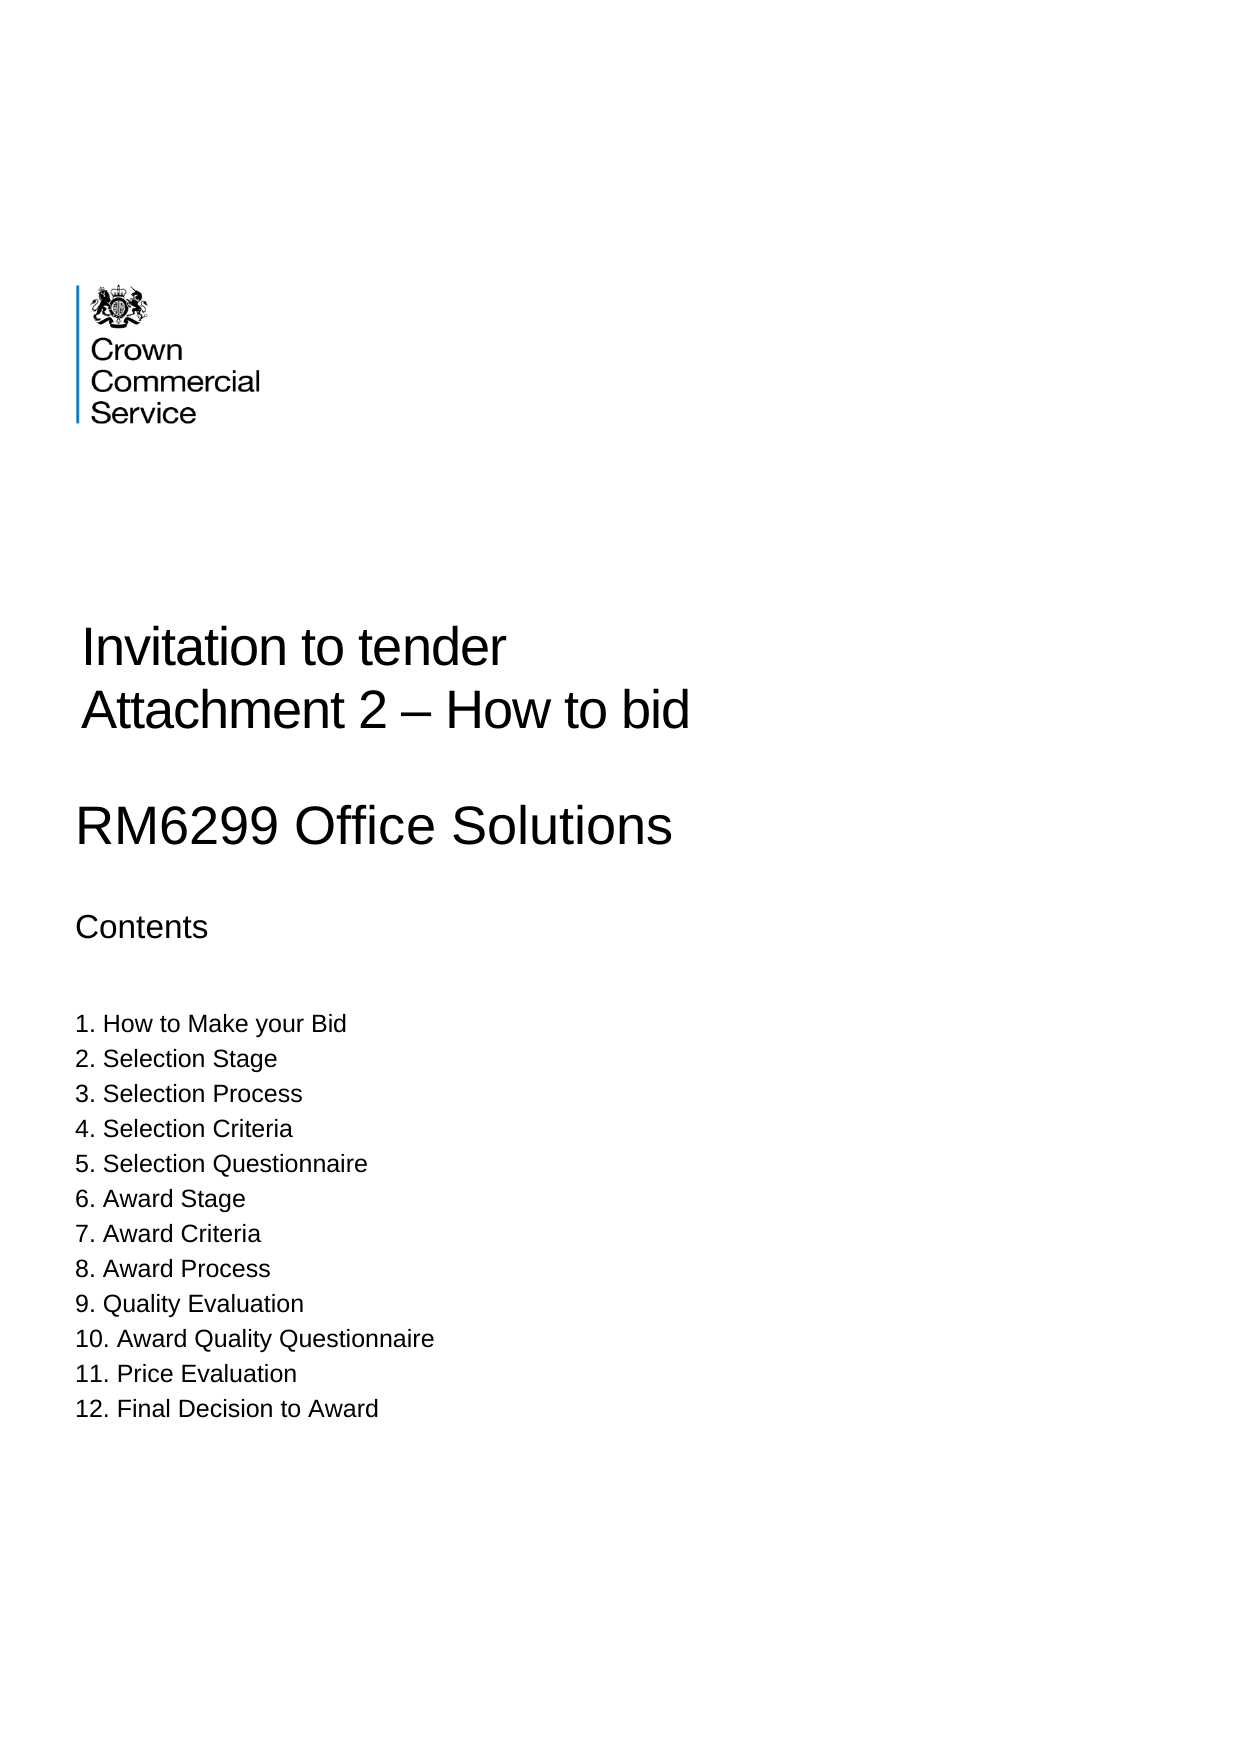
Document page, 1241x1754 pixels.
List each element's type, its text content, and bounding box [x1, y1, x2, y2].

picture [75, 284, 260, 424]
text RM6299 Office Solutions [75, 793, 1165, 856]
title Invitation to tender [81, 615, 1159, 677]
title Attachment 2 – How to bid [81, 677, 1159, 739]
text Contents [75, 907, 1165, 945]
